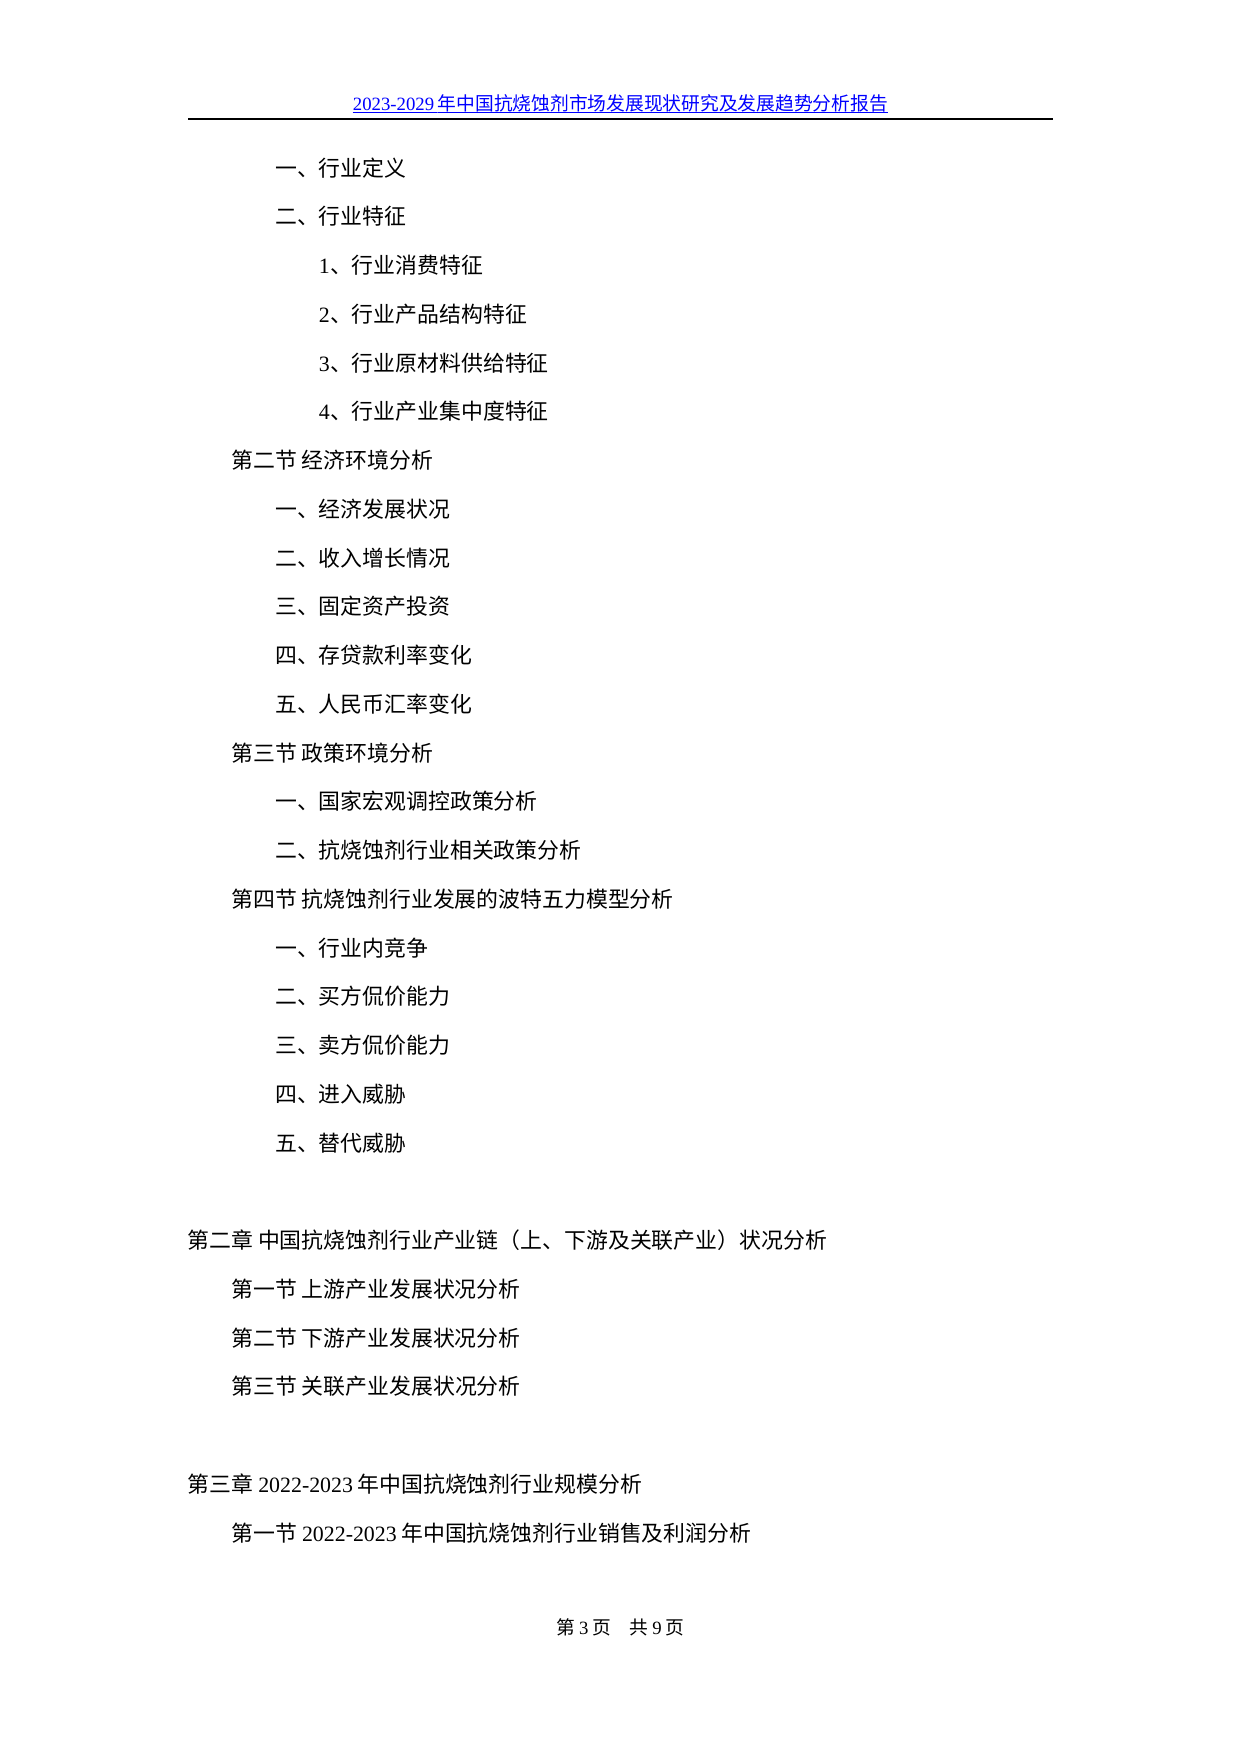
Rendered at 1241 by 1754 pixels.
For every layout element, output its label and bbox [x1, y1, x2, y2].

text [187, 150, 1053, 1548]
